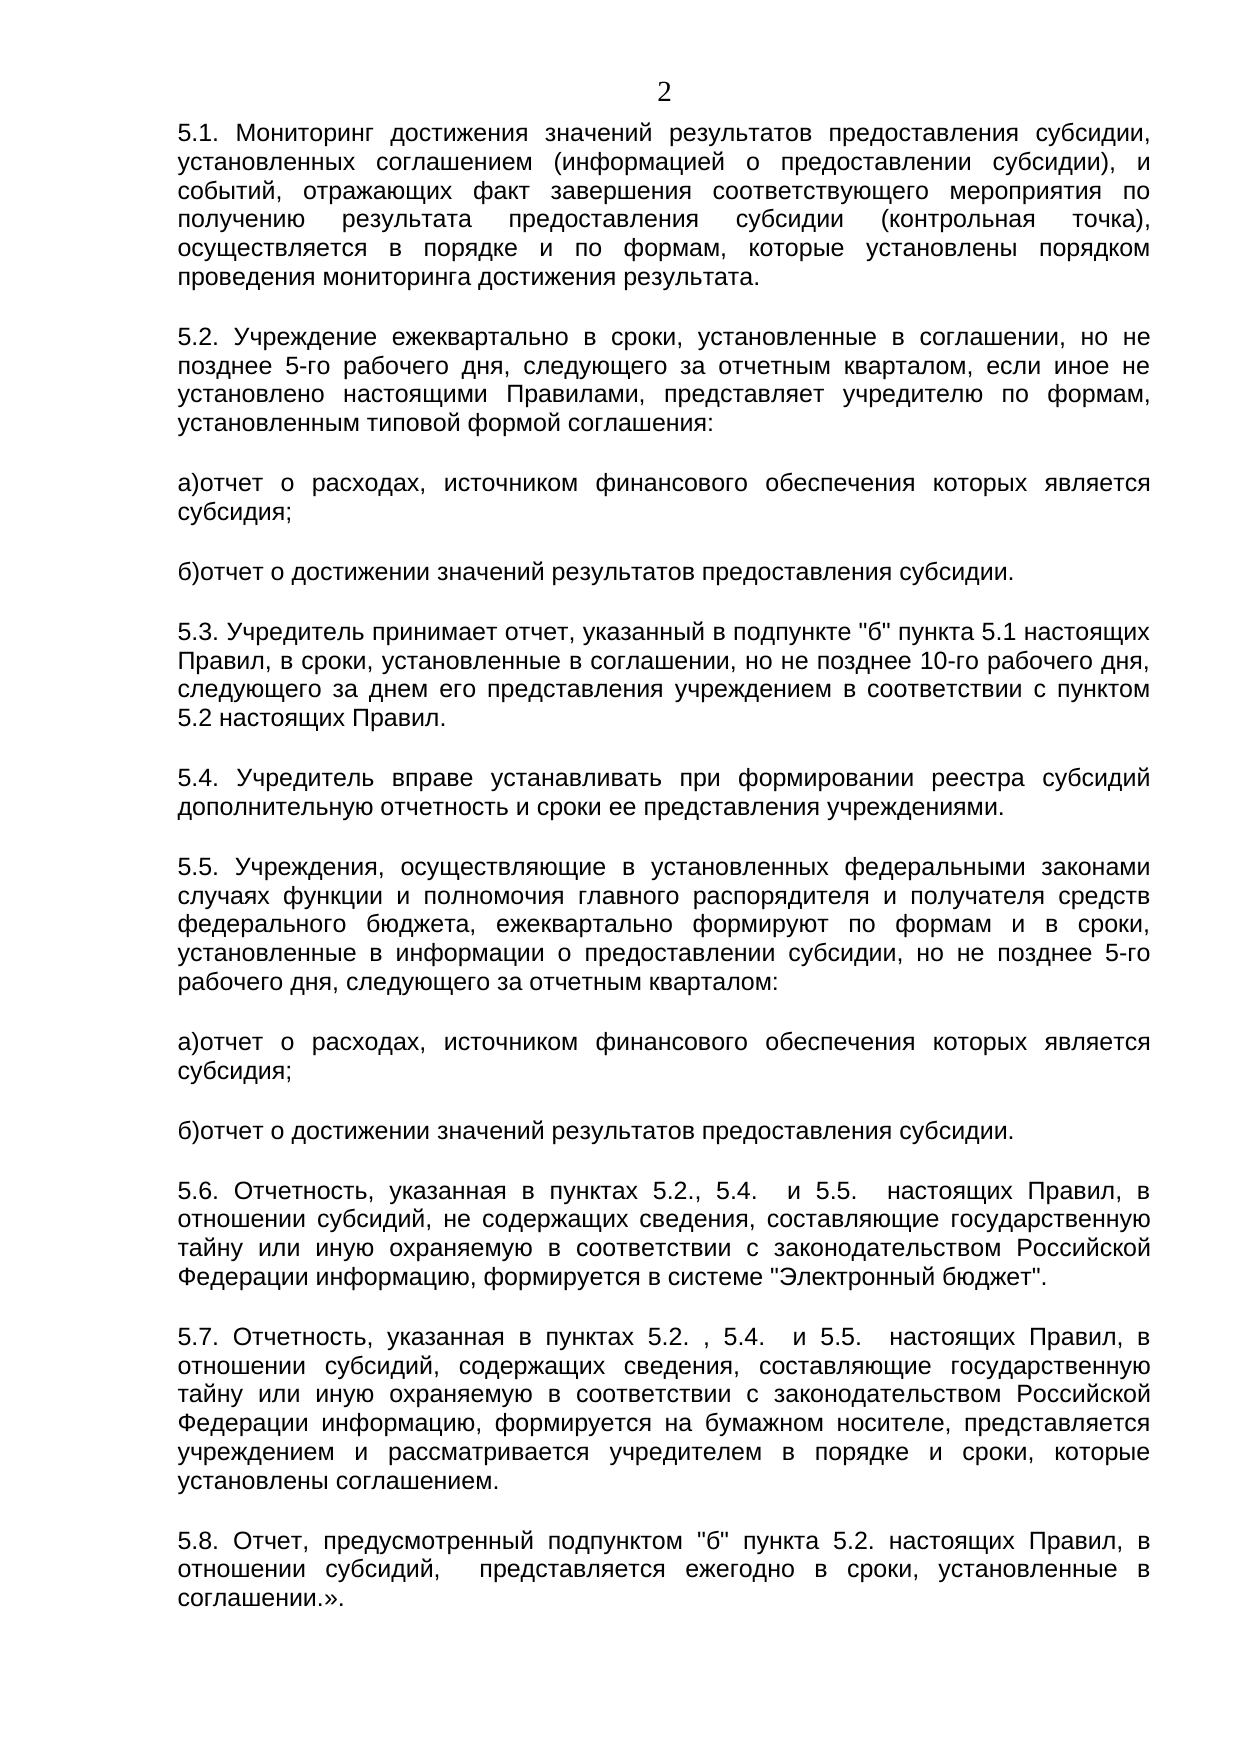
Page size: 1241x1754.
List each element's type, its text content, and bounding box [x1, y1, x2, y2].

text 5.5. Учреждения, осуществляющие в установленных федеральными законами случаях функции и полномочия главного распорядителя и получателя средств федерального бюджета, ежеквартально формируют по формам и в сроки, установленные в информации о предоставлении субсидии, но не позднее 5-го рабочего дня, следующего за отчетным кварталом: [177, 852, 1152, 996]
text б)отчет о достижении значений результатов предоставления субсидии. [177, 1116, 1152, 1144]
text 5.2. Учреждение ежеквартально в сроки, установленные в соглашении, но не позднее 5-го рабочего дня, следующего за отчетным кварталом, если иное не установлено настоящими Правилами, представляет учредителю по формам, установленным типовой формой соглашения: [177, 322, 1152, 437]
text 5.4. Учредитель вправе устанавливать при формировании реестра субсидий дополнительную отчетность и сроки ее представления учреждениями. [177, 763, 1152, 821]
text 5.6. Отчетность, указанная в пунктах 5.2., 5.4. и 5.5. настоящих Правил, в отношении субсидий, не содержащих сведения, составляющие государственную тайну или иную охраняемую в соответствии с законодательством Российской Федерации информацию, формируется в системе "Электронный бюджет". [177, 1176, 1152, 1291]
text 5.1. Мониторинг достижения значений результатов предоставления субсидии, установленных соглашением (информацией о предоставлении субсидии), и событий, отражающих факт завершения соответствующего мероприятия по получению результата предоставления субсидии (контрольная точка), осуществляется в порядке и по формам, которые установлены порядком проведения мониторинга достижения результата. [177, 118, 1152, 291]
text 5.7. Отчетность, указанная в пунктах 5.2. , 5.4. и 5.5. настоящих Правил, в отношении субсидий, содержащих сведения, составляющие государственную тайну или иную охраняемую в соответствии с законодательством Российской Федерации информацию, формируется на бумажном носителе, представляется учреждением и рассматривается учредителем в порядке и сроки, которые установлены соглашением. [177, 1322, 1152, 1494]
text а)отчет о расходах, источником финансового обеспечения которых является субсидия; [177, 1027, 1152, 1084]
text 5.3. Учредитель принимает отчет, указанный в подпункте "б" пункта 5.1 настоящих Правил, в сроки, установленные в соглашении, но не позднее 10-го рабочего дня, следующего за днем его представления учреждением в соответствии с пунктом 5.2 настоящих Правил. [177, 617, 1152, 732]
text а)отчет о расходах, источником финансового обеспечения которых является субсидия; [177, 468, 1152, 526]
text б)отчет о достижении значений результатов предоставления субсидии. [177, 557, 1152, 586]
text 5.8. Отчет, предусмотренный подпунктом "б" пункта 5.2. настоящих Правил, в отношении субсидий, представляется ежегодно в сроки, установленные в соглашении.». [177, 1526, 1152, 1612]
